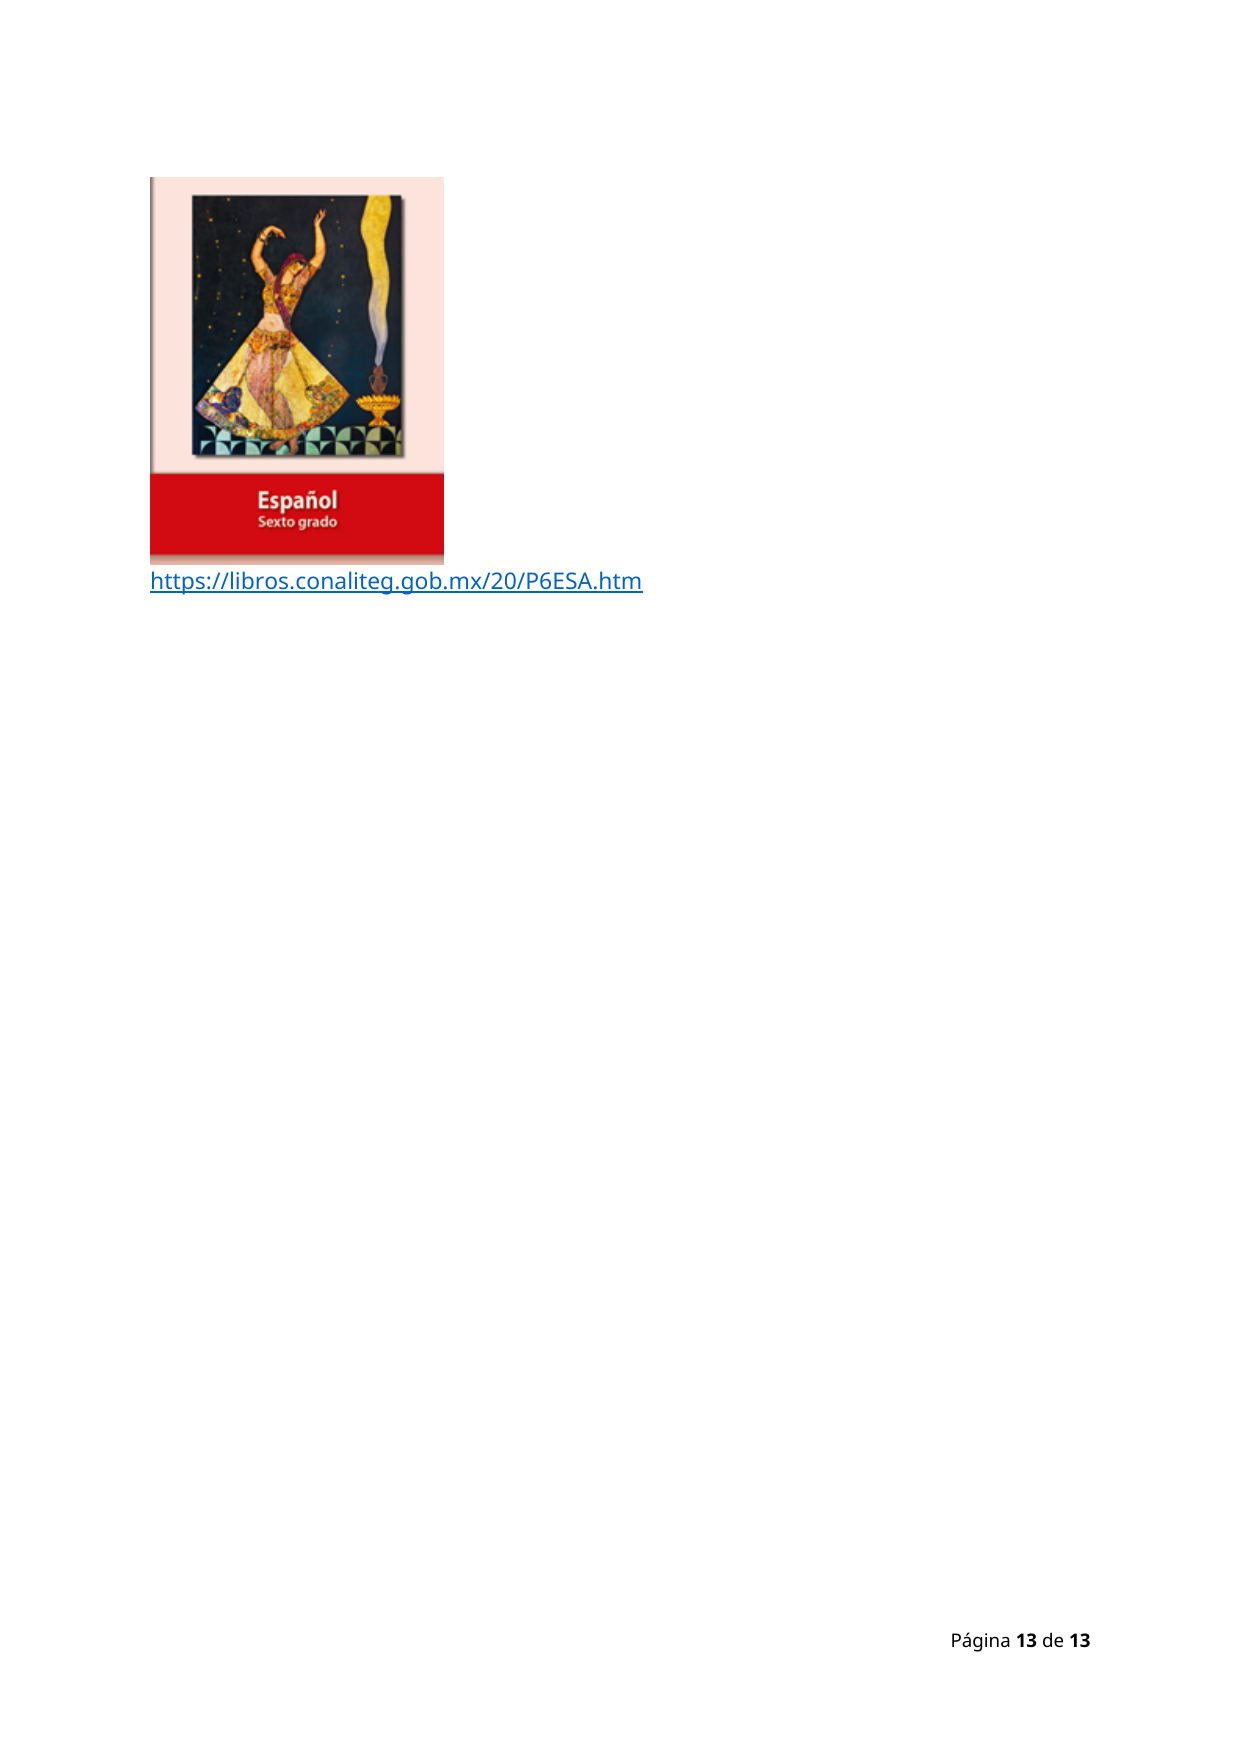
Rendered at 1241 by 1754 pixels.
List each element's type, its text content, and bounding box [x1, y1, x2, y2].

picture [150, 177, 444, 565]
text https://libros.conaliteg.gob.mx/20/P6ESA.htm [150, 564, 1090, 596]
